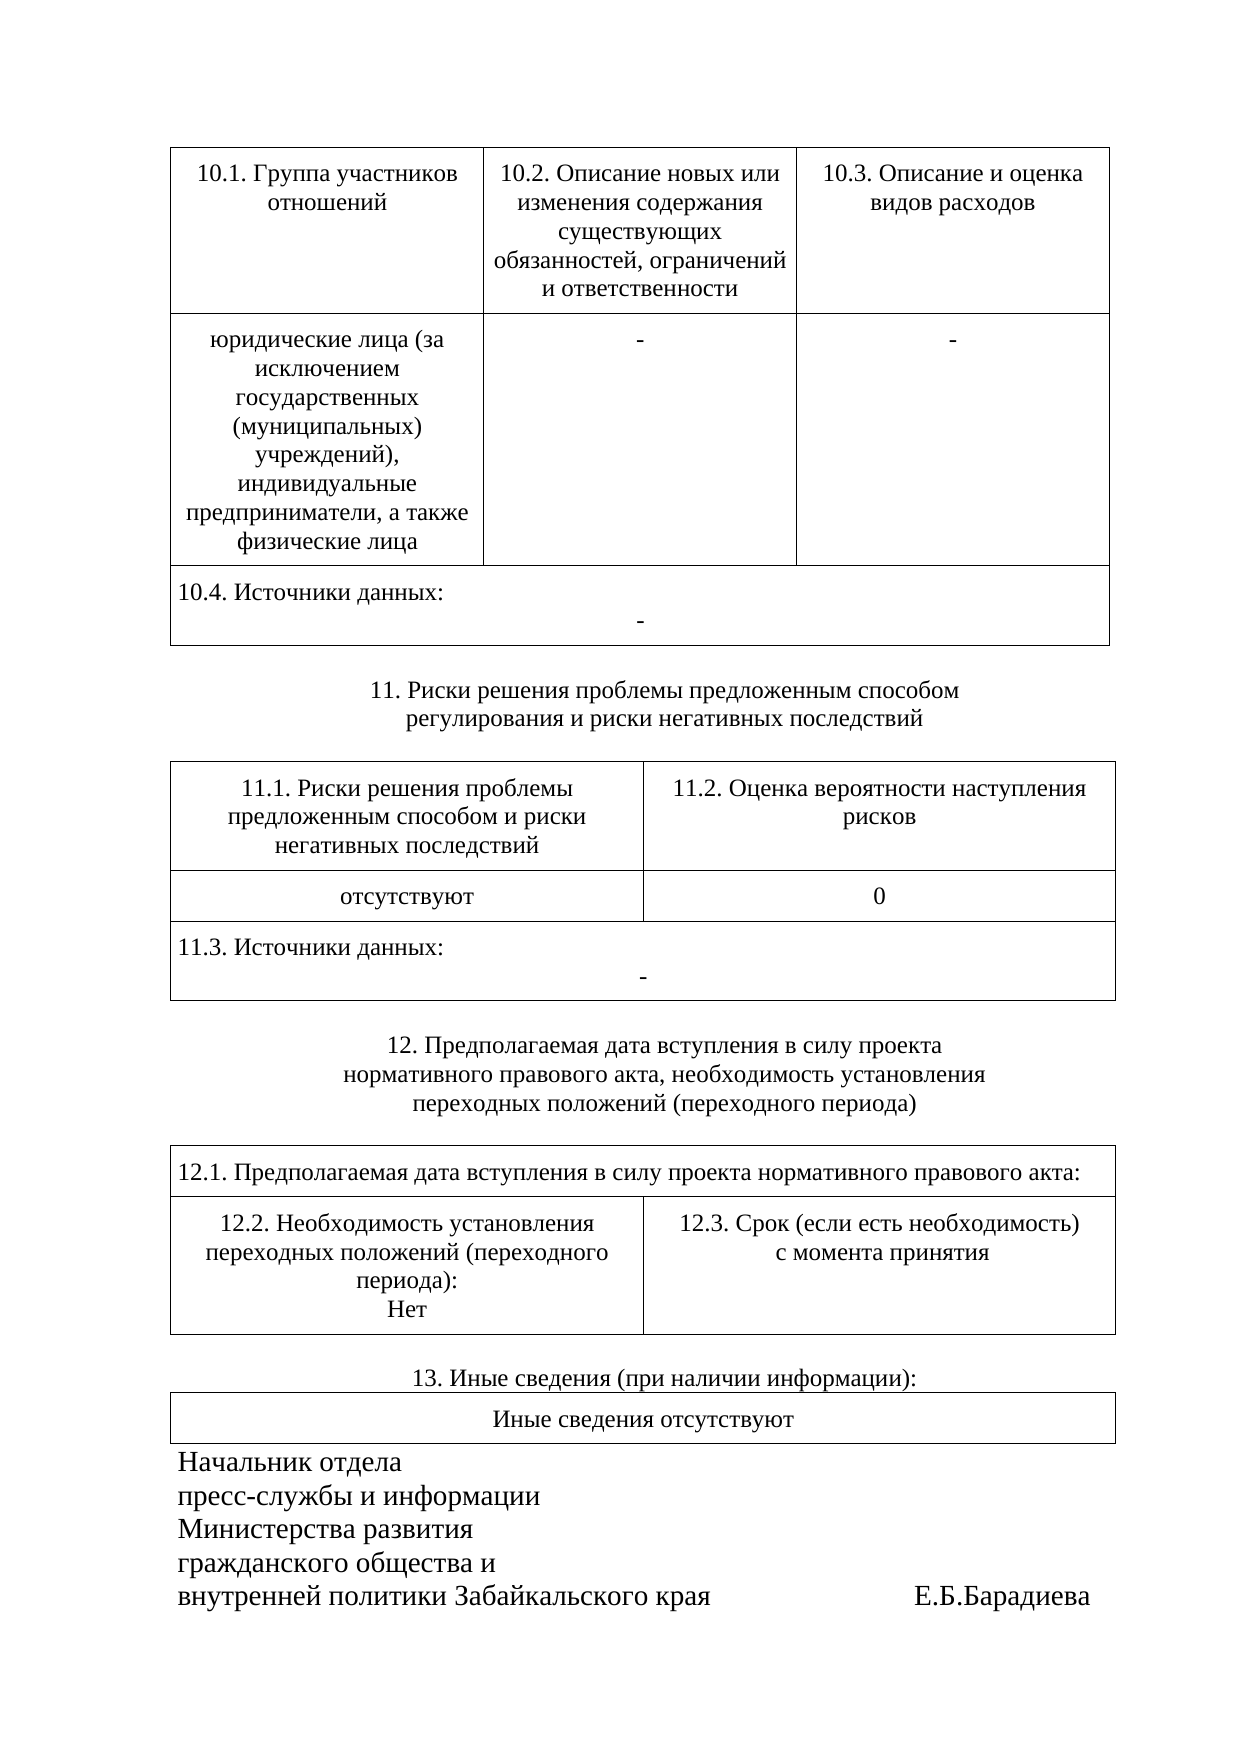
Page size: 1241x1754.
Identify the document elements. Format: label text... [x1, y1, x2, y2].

text регулирования и риски негативных последствий [177, 703, 1152, 732]
table_cell 12.2. Необходимость установления переходных положений (переходного периода): Нет [171, 1197, 643, 1333]
text 13. Иные сведения (при наличии информации): [177, 1363, 1152, 1392]
text 11. Риски решения проблемы предложенным способом [177, 675, 1152, 703]
table_cell 11.3. Источники данных: - [171, 922, 1115, 1000]
table_cell юридические лица (за исключением государственных (муниципальных) учреждений), индивидуальные предприниматели, а также физические лица [171, 314, 483, 565]
text внутренней политики Забайкальского края Е.Б.Барадиева [177, 1578, 1152, 1612]
table_cell отсутствуют [171, 871, 643, 921]
text 12. Предполагаемая дата вступления в силу проекта [177, 1030, 1152, 1059]
table_header 11.2. Оценка вероятности наступления рисков [644, 762, 1115, 869]
table_cell 0 [644, 871, 1115, 921]
table_header 12.1. Предполагаемая дата вступления в силу проекта нормативного правового акта: [171, 1146, 1115, 1196]
table_cell - [484, 314, 796, 565]
table_header 11.1. Риски решения проблемы предложенным способом и риски негативных последствий [171, 762, 643, 869]
table_cell 10.4. Источники данных: - [171, 566, 1109, 645]
table_cell 12.3. Срок (если есть необходимость) с момента принятия [644, 1197, 1115, 1333]
text переходных положений (переходного периода) [177, 1088, 1152, 1116]
table_header 10.3. Описание и оценка видов расходов [797, 148, 1109, 313]
table_cell - [797, 314, 1109, 565]
text Министерства развития [177, 1511, 1152, 1545]
text нормативного правового акта, необходимость установления [177, 1059, 1152, 1088]
text пресс-службы и информации [177, 1478, 1152, 1511]
table_header 10.2. Описание новых или изменения содержания существующих обязанностей, ограничений и ответственности [484, 148, 796, 313]
table_header 10.1. Группа участников отношений [171, 148, 483, 313]
text гражданского общества и [177, 1545, 1152, 1578]
text Начальник отдела [177, 1444, 1152, 1478]
table_header Иные сведения отсутствуют [171, 1393, 1115, 1443]
